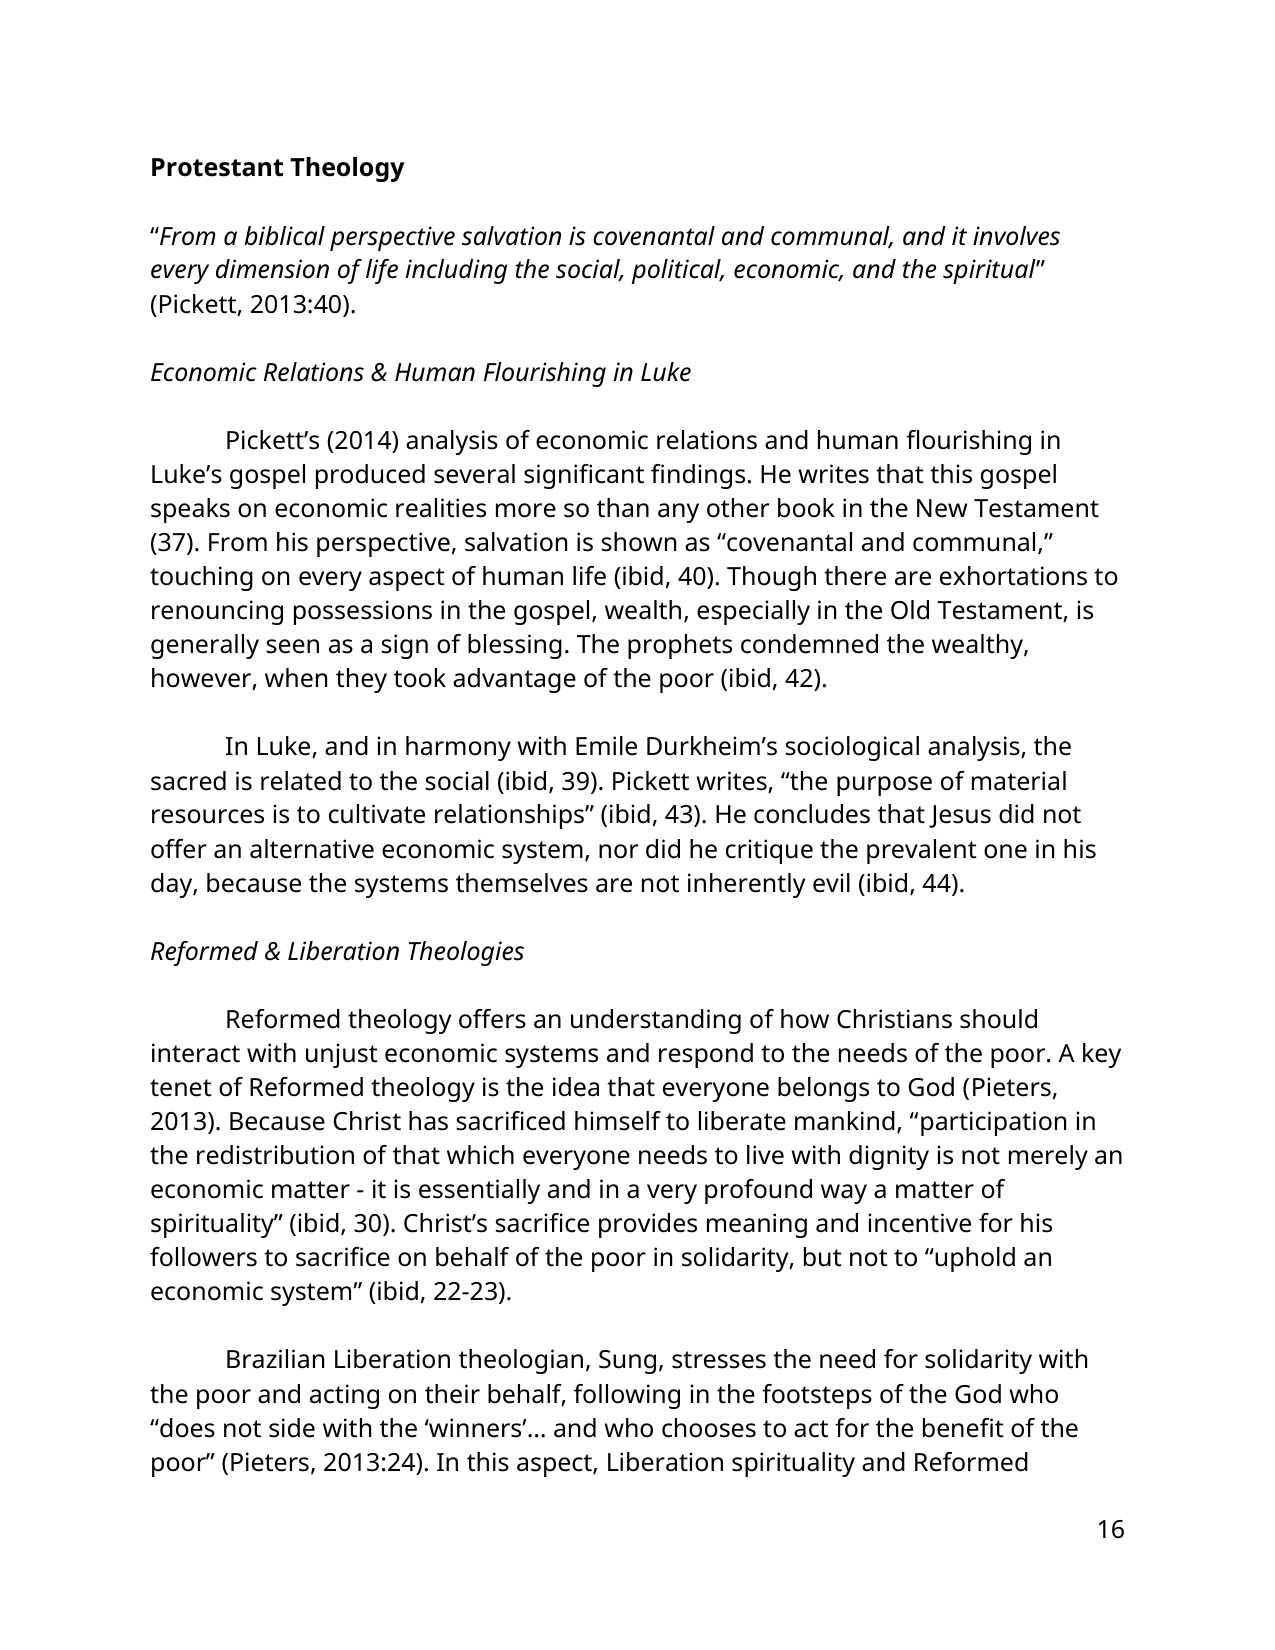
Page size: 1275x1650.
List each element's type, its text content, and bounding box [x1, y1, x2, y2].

text Reformed & Liberation Theologies [150, 933, 1125, 967]
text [150, 1342, 1125, 1478]
text In Luke, and in harmony with Emile Durkheim’s sociological analysis, the sacred is related to the social (ibid, 39). Pickett writes, “the purpose of material resources is to cultivate relationships” (ibid, 43). He concludes that Jesus did not offer an alternative economic system, nor did he critique the prevalent one in his day, because the systems themselves are not inherently evil (ibid, 44). [150, 729, 1125, 899]
text Pickett’s (2014) analysis of economic relations and human flourishing in Luke’s gospel produced several significant findings. He writes that this gospel speaks on economic realities more so than any other book in the New Testament (37). From his perspective, salvation is shown as “covenantal and communal,” touching on every aspect of human life (ibid, 40). Though there are exhortations to renouncing possessions in the gospel, wealth, especially in the Old Testament, is generally seen as a sign of blessing. The prophets condemned the wealthy, however, when they took advantage of the poor (ibid, 42). [150, 422, 1125, 695]
text Protestant Theology [150, 150, 1125, 184]
text Economic Relations & Human Flourishing in Luke [150, 354, 1125, 388]
text “From a biblical perspective salvation is covenantal and communal, and it involves every dimension of life including the social, political, economic, and the spiritual” (Pickett, 2013:40). [150, 218, 1125, 320]
text Reformed theology offers an understanding of how Christians should interact with unjust economic systems and respond to the needs of the poor. A key tenet of Reformed theology is the idea that everyone belongs to God (Pieters, 2013). Because Christ has sacrificed himself to liberate mankind, “participation in the redistribution of that which everyone needs to live with dignity is not merely an economic matter - it is essentially and in a very profound way a matter of spirituality” (ibid, 30). Christ’s sacrifice provides meaning and incentive for his followers to sacrifice on behalf of the poor in solidarity, but not to “uphold an economic system” (ibid, 22-23). [150, 1002, 1125, 1308]
